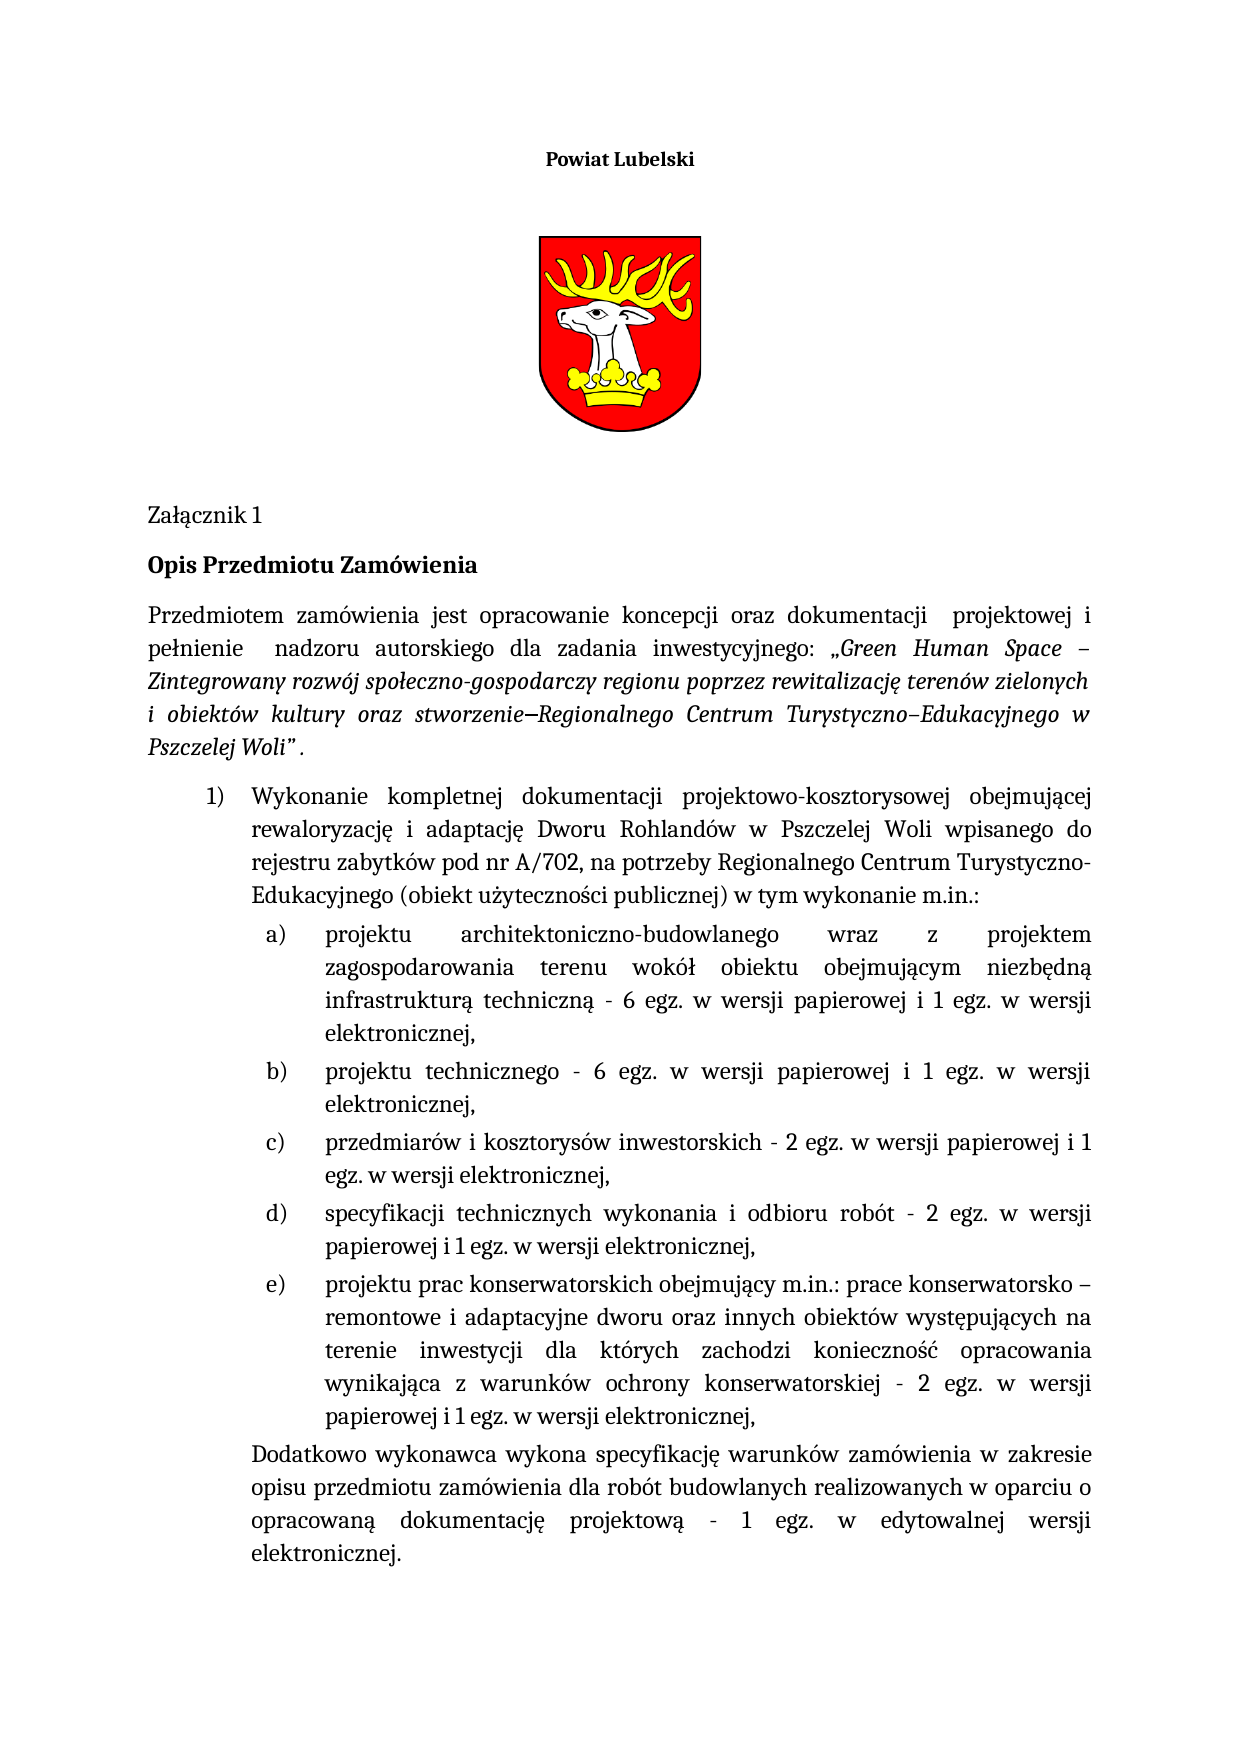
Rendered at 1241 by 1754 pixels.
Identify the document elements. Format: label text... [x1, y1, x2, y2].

text d) specyfikacji technicznych wykonania i odbioru robót - 2 egz. w wersji papierowej i 1 egz. w wersji elektronicznej, [266, 1199, 1093, 1261]
text Załącznik 1 [148, 501, 1093, 530]
text Dodatkowo wykonawca wykona specyfikację warunków zamówienia w zakresie opisu przedmiotu zamówienia dla robót budowlanych realizowanych w oparciu o opracowaną dokumentację projektową - 1 egz. w edytowalnej wersji elektronicznej. [251, 1440, 1093, 1568]
text e) projektu prac konserwatorskich obejmujący m.in.: prace konserwatorsko – remontowe i adaptacyjne dworu oraz innych obiektów występujących na terenie inwestycji dla których zachodzi konieczność opracowania wynikająca z warunków ochrony konserwatorskiej - 2 egz. w wersji papierowej i 1 egz. w wersji elektronicznej, [266, 1270, 1093, 1431]
list Wykonanie kompletnej dokumentacji projektowo-kosztorysowej obejmującej rewaloryzację i adaptację Dworu Rohlandów w Pszczelej Woli wpisanego do rejestru zabytków pod nr A/702, na potrzeby Regionalnego Centrum Turystyczno-Edukacyjnego (obiekt użyteczności publicznej) w tym wykonanie m.in.: [207, 782, 1093, 910]
table_header Powiat Lubelski [148, 148, 1093, 192]
text b) projektu technicznego - 6 egz. w wersji papierowej i 1 egz. w wersji elektronicznej, [266, 1057, 1093, 1118]
text a) projektu architektoniczno-budowlanego wraz z projektem zagospodarowania terenu wokół obiektu obejmującym niezbędną infrastrukturą techniczną - 6 egz. w wersji papierowej i 1 egz. w wersji elektronicznej, [266, 919, 1093, 1047]
text c) przedmiarów i kosztorysów inwestorskich - 2 egz. w wersji papierowej i 1 egz. w wersji elektronicznej, [266, 1128, 1093, 1189]
text Przedmiotem zamówienia jest opracowanie koncepcji oraz dokumentacji projektowej i pełnienie nadzoru autorskiego dla zadania inwestycyjnego: „Green Human Space – Zintegrowany rozwój społeczno-gospodarczy regionu poprzez rewitalizację terenów zielonych i obiektów kultury oraz stworzenie Regionalnego Centrum Turystyczno–Edukacyjnego w Pszczelej Woli” . [148, 601, 1093, 761]
text Opis Przedmiotu Zamówienia [148, 551, 1093, 579]
table_cell [148, 192, 1093, 451]
picture [538, 236, 702, 432]
